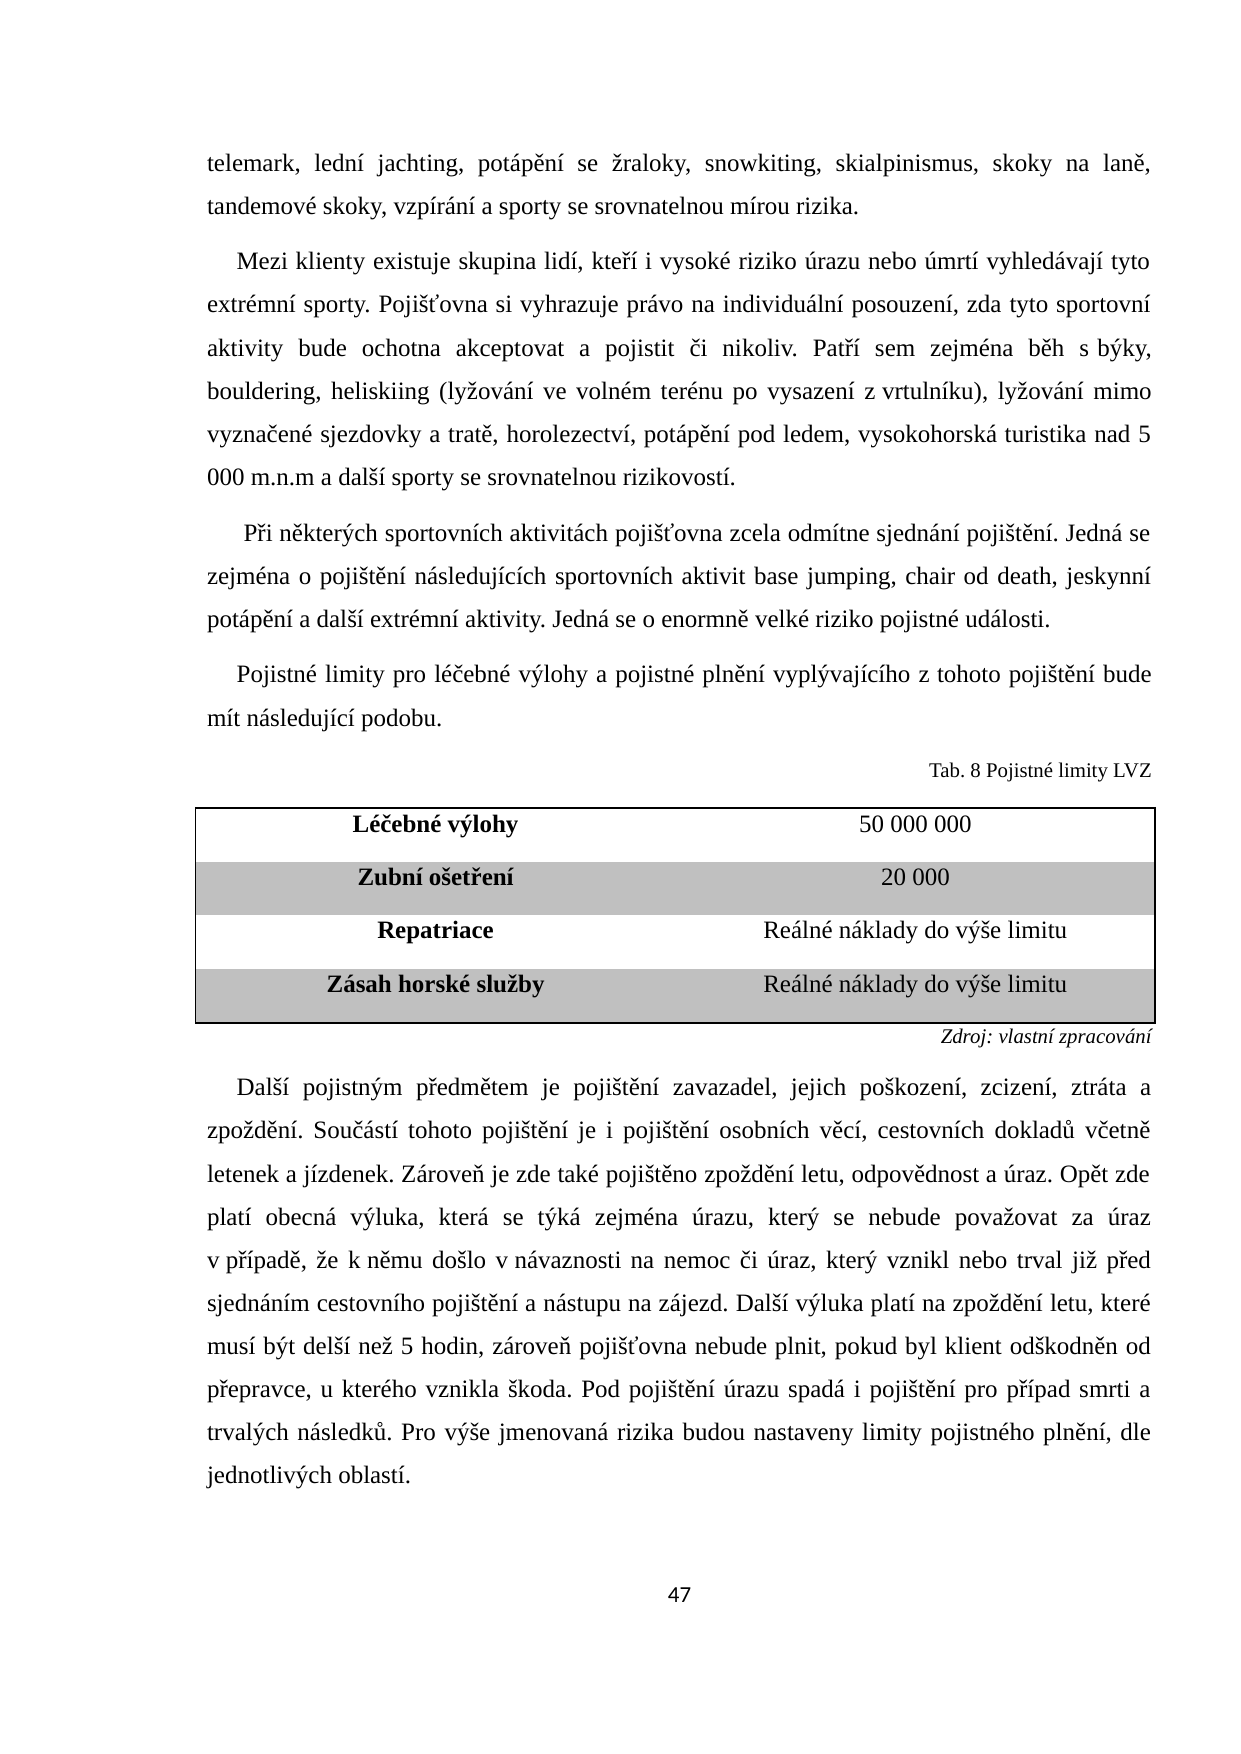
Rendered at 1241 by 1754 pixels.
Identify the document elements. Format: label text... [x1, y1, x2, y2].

text Další pojistným předmětem je pojištění zavazadel, jejich poškození, zcizení, ztráta a zpoždění. Součástí tohoto pojištění je i pojištění osobních věcí, cestovních dokladů včetně letenek a jízdenek. Zároveň je zde také pojištěno zpoždění letu, odpovědnost a úraz. Opět zde platí obecná výluka, která se týká zejména úrazu, který se nebude považovat za úraz v případě, že k němu došlo v návaznosti na nemoc či úraz, který vznikl nebo trval již před sjednáním cestovního pojištění a nástupu na zájezd. Další výluka platí na zpoždění letu, které musí být delší než 5 hodin, zároveň pojišťovna nebude plnit, pokud byl klient odškodněn od přepravce, u kterého vznikla škoda. Pod pojištění úrazu spadá i pojištění pro případ smrti a trvalých následků. Pro výše jmenovaná rizika budou nastaveny limity pojistného plnění, dle jednotlivých oblastí. [207, 1072, 1152, 1489]
table_header Léčebné výlohy [196, 809, 675, 862]
table_cell Reálné náklady do výše limitu [675, 969, 1154, 1022]
table_cell Zásah horské služby [196, 969, 675, 1022]
text Tab. 8 Pojistné limity LVZ [207, 758, 1152, 782]
table_cell 20 000 [675, 862, 1154, 915]
text Mezi klienty existuje skupina lidí, kteří i vysoké riziko úrazu nebo úmrtí vyhledávají tyto extrémní sporty. Pojišťovna si vyhrazuje právo na individuální posouzení, zda tyto sportovní aktivity bude ochotna akceptovat a pojistit či nikoliv. Patří sem zejména běh s býky, bouldering, heliskiing (lyžování ve volném terénu po vysazení z vrtulníku), lyžování mimo vyznačené sjezdovky a tratě, horolezectví, potápění pod ledem, vysokohorská turistika nad 5 000 m.n.m a další sporty se srovnatelnou rizikovostí. [207, 246, 1152, 491]
table_cell Repatriace [196, 915, 675, 969]
text Při některých sportovních aktivitách pojišťovna zcela odmítne sjednání pojištění. Jedná se zejména o pojištění následujících sportovních aktivit base jumping, chair od death, jeskynní potápění a další extrémní aktivity. Jedná se o enormně velké riziko pojistné události. [207, 518, 1152, 633]
text Pojistné limity pro léčebné výlohy a pojistné plnění vyplývajícího z tohoto pojištění bude mít následující podobu. [207, 659, 1152, 731]
table_cell Zubní ošetření [196, 862, 675, 915]
table_header 50 000 000 [675, 809, 1154, 862]
table_cell Reálné náklady do výše limitu [675, 915, 1154, 969]
text Zdroj: vlastní zpracování [207, 1024, 1152, 1048]
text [207, 148, 1152, 219]
